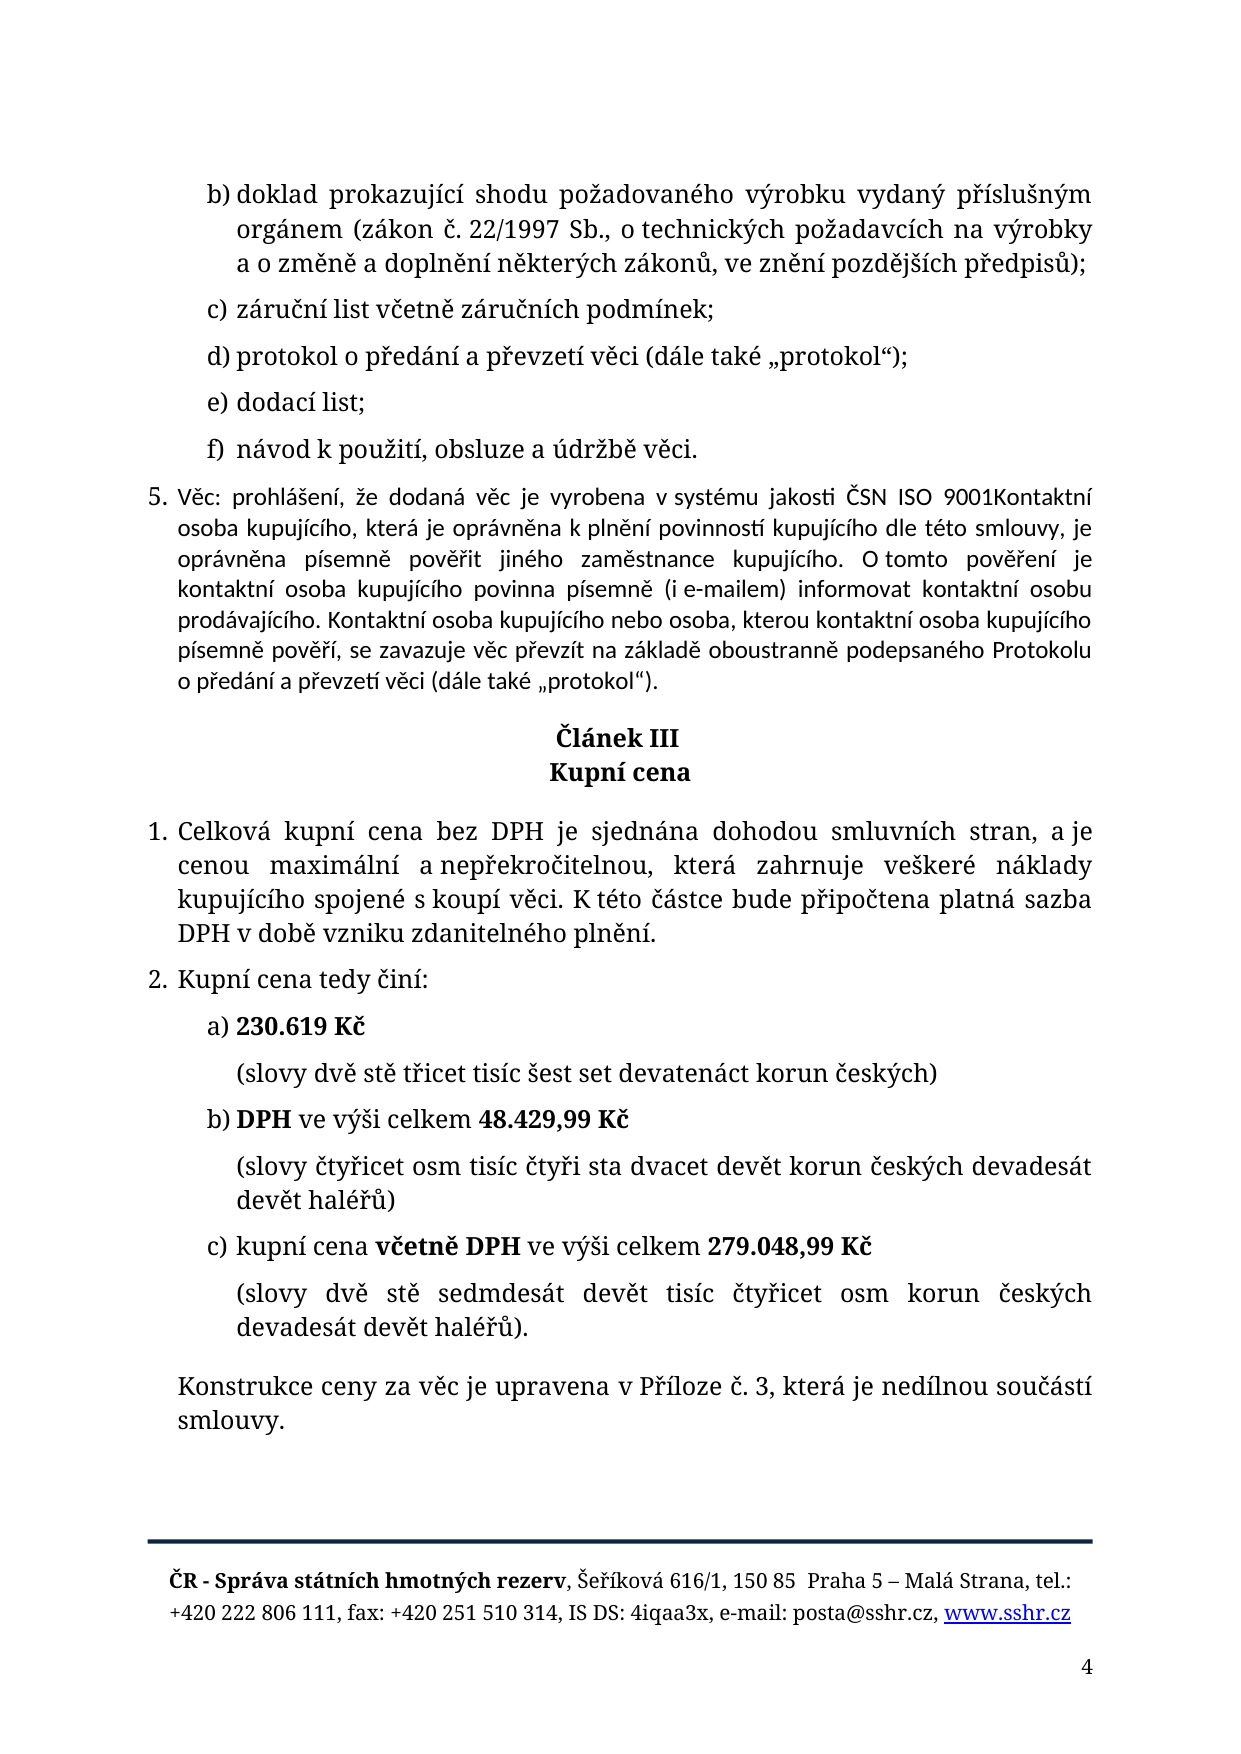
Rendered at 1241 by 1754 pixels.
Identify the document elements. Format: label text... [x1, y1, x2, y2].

text Konstrukce ceny za věc je upravena v Příloze č. , která je nedílnou součástí smlouvy. [177, 1369, 1093, 1437]
list Kupní cena tedy činí: [148, 962, 1093, 996]
text Kupní cena [148, 754, 1093, 788]
list Celková kupní cena bez DPH je sjednána dohodou smluvních stran, a je cenou maximální a nepřekročitelnou, která zahrnuje veškeré náklady kupujícího spojené s koupí věci. K této částce bude připočtena platná sazba DPH v době vzniku zdanitelného plnění. [148, 813, 1093, 950]
